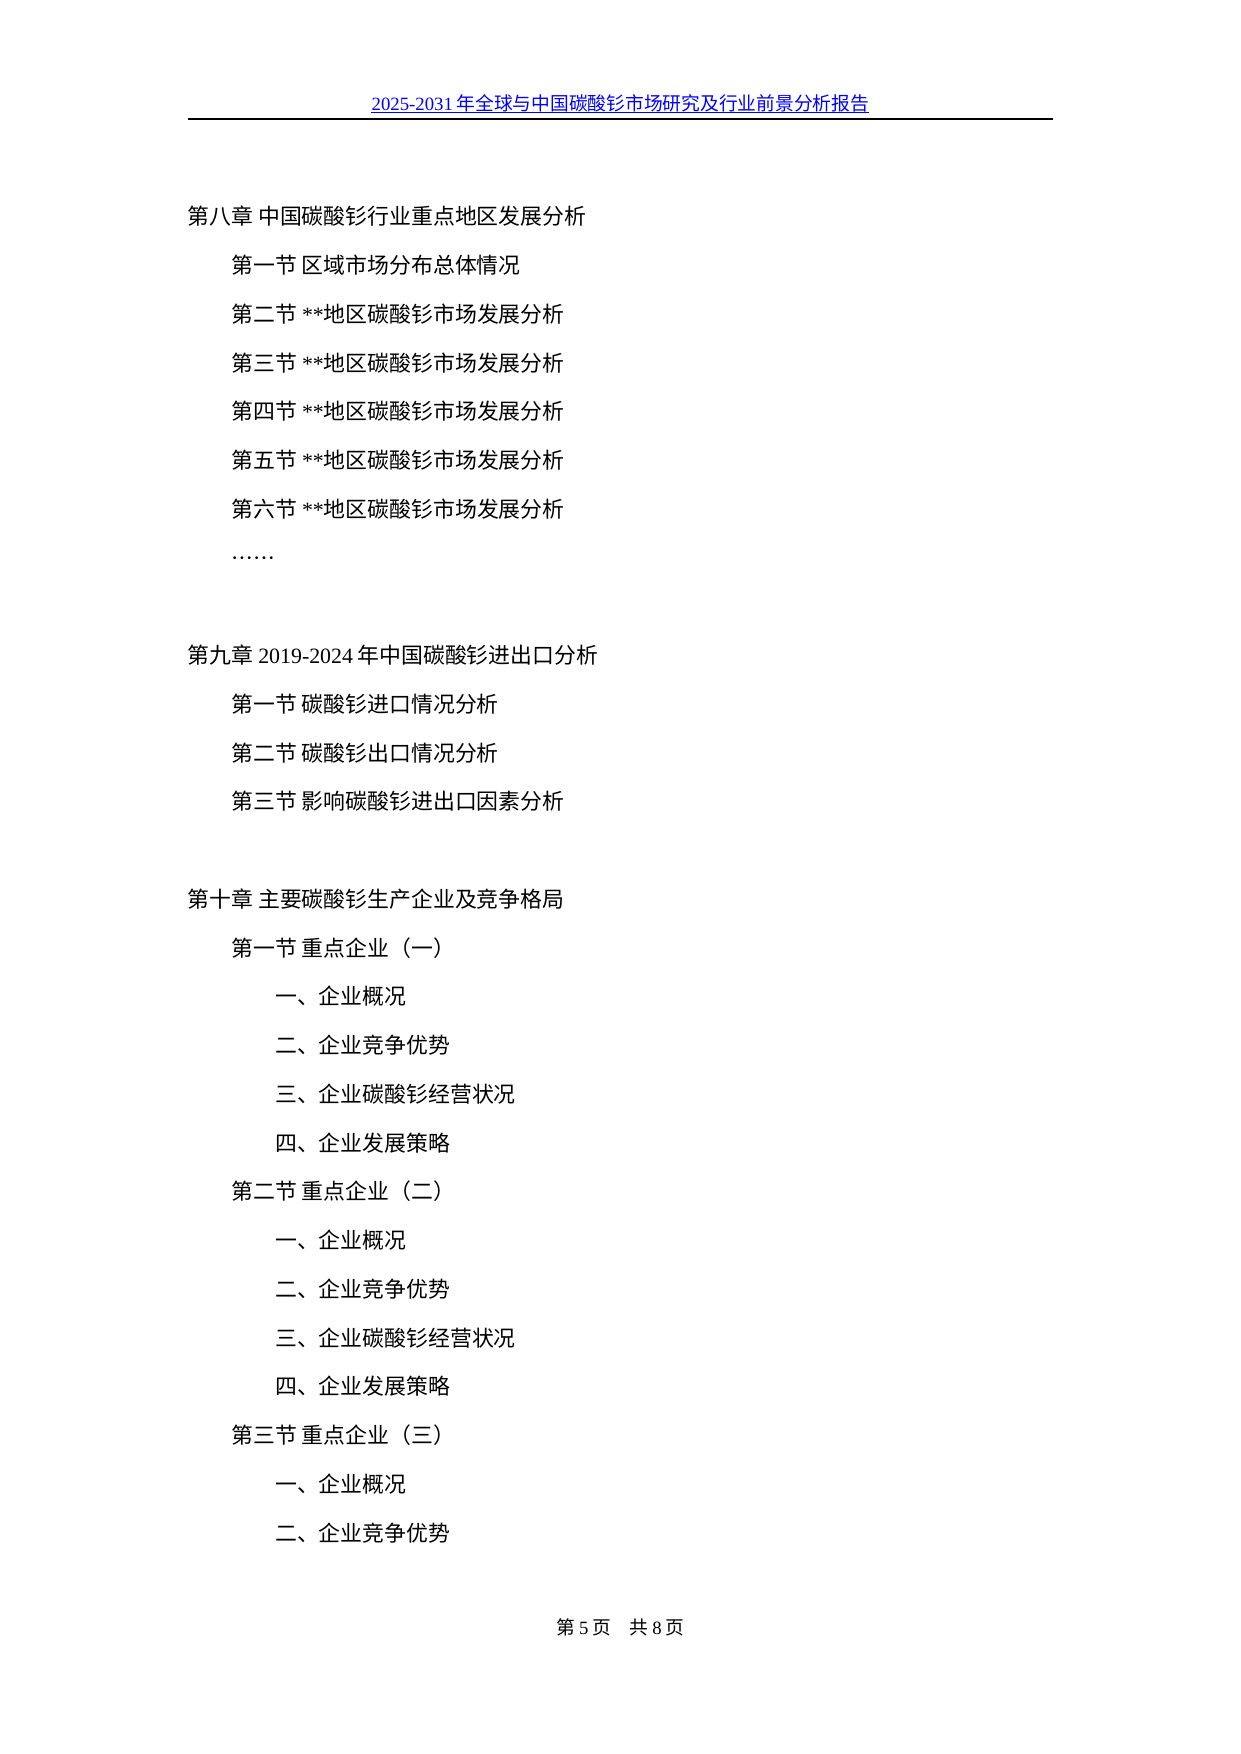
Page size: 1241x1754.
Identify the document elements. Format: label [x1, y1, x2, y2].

text [187, 150, 1053, 1548]
